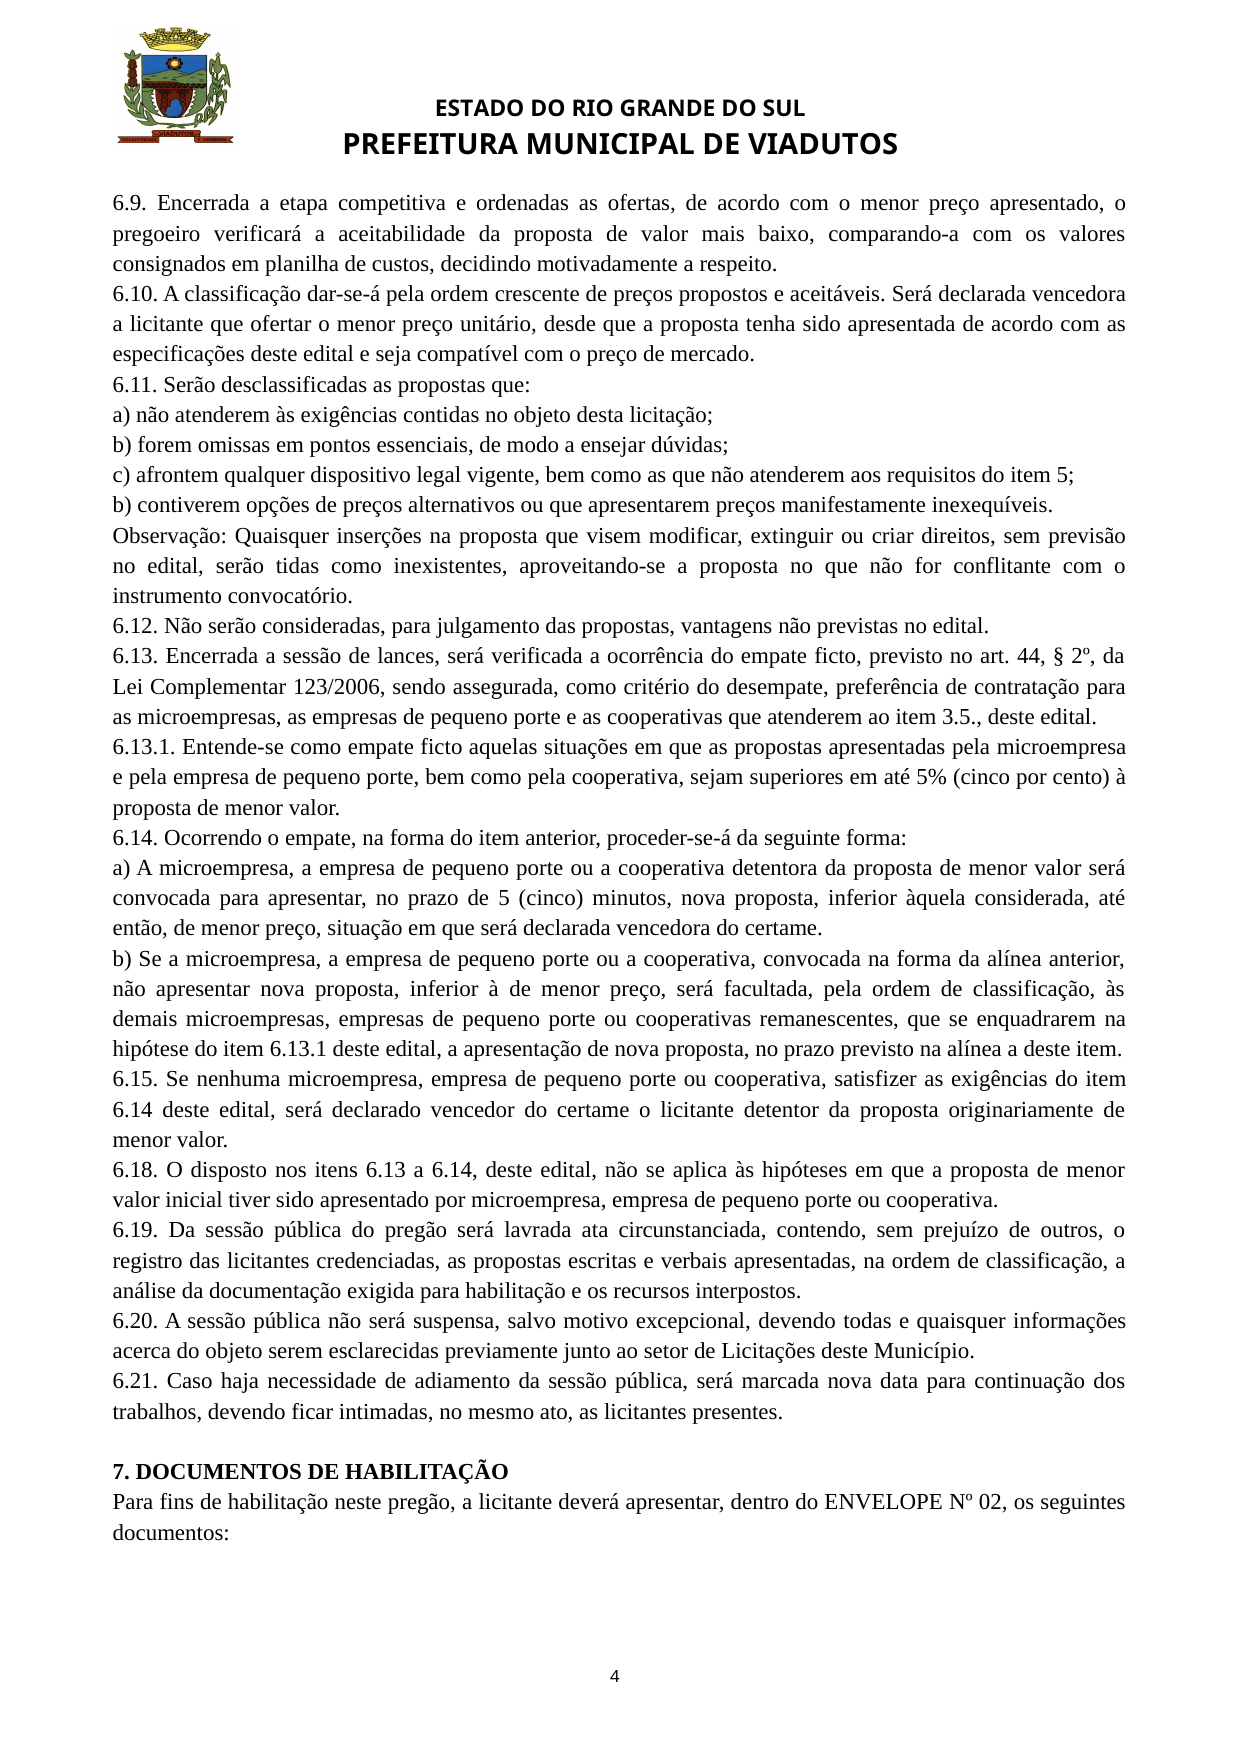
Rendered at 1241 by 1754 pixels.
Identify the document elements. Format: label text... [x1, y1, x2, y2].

text 6.10. A classificação dar-se-á pela ordem crescente de preços propostos e aceitáveis. Será declarada vencedora a licitante que ofertar o menor preço unitário, desde que a proposta tenha sido apresentada de acordo com as especificações deste edital e seja compatível com o preço de mercado. [112, 280, 1128, 367]
text b) Se a microempresa, a empresa de pequeno porte ou a cooperativa, convocada na forma da alínea anterior, não apresentar nova proposta, inferior à de menor preço, será facultada, pela ordem de classificação, às demais microempresas, empresas de pequeno porte ou cooperativas remanescentes, que se enquadrarem na hipótese do item 6.13.1 deste edital, a apresentação de nova proposta, no prazo previsto na alínea a deste item. [112, 944, 1128, 1062]
text 6.19. Da sessão pública do pregão será lavrada ata circunstanciada, contendo, sem prejuízo de outros, o registro das licitantes credenciadas, as propostas escritas e verbais apresentadas, na ordem de classificação, a análise da documentação exigida para habilitação e os recursos interpostos. [112, 1216, 1128, 1303]
text 6.18. O disposto nos itens 6.13 a 6.14, deste edital, não se aplica às hipóteses em que a proposta de menor valor inicial tiver sido apresentado por microempresa, empresa de pequeno porte ou cooperativa. [112, 1156, 1128, 1213]
text 7. DOCUMENTOS DE HABILITAÇÃO [112, 1458, 1128, 1484]
text b) contiverem opções de preços alternativos ou que apresentarem preços manifestamente inexequíveis. [112, 491, 1128, 518]
text b) forem omissas em pontos essenciais, de modo a ensejar dúvidas; [112, 431, 1128, 457]
text 6.13.1. Entende-se como empate ficto aquelas situações em que as propostas apresentadas pela microempresa e pela empresa de pequeno porte, bem como pela cooperativa, sejam superiores em até 5% (cinco por cento) à proposta de menor valor. [112, 733, 1128, 820]
text 6.9. Encerrada a etapa competitiva e ordenadas as ofertas, de acordo com o menor preço apresentado, o pregoeiro verificará a aceitabilidade da proposta de valor mais baixo, comparando-a com os valores consignados em planilha de custos, decidindo motivadamente a respeito. [112, 189, 1128, 276]
text a) não atenderem às exigências contidas no objeto desta licitação; [112, 401, 1128, 427]
text 6.21. Caso haja necessidade de adiamento da sessão pública, será marcada nova data para continuação dos trabalhos, devendo ficar intimadas, no mesmo ato, as licitantes presentes. [112, 1367, 1128, 1424]
text Para fins de habilitação neste pregão, a licitante deverá apresentar, dentro do ENVELOPE Nº 02, os seguintes documentos: [112, 1488, 1128, 1545]
text 6.13. Encerrada a sessão de lances, será verificada a ocorrência do empate ficto, previsto no art. 44, § 2º, da Lei Complementar 123/2006, sendo assegurada, como critério do desempate, preferência de contratação para as microempresas, as empresas de pequeno porte e as cooperativas que atenderem ao item 3.5., deste edital. [112, 642, 1128, 729]
text c) afrontem qualquer dispositivo legal vigente, bem como as que não atenderem aos requisitos do item 5; [112, 461, 1128, 488]
text Observação: Quaisquer inserções na proposta que visem modificar, extinguir ou criar direitos, sem previsão no edital, serão tidas como inexistentes, aproveitando-se a proposta no que não for conflitante com o instrumento convocatório. [112, 522, 1128, 608]
text 6.11. Serão desclassificadas as propostas que: [112, 371, 1128, 397]
text 6.15. Se nenhuma microempresa, empresa de pequeno porte ou cooperativa, satisfizer as exigências do item 6.14 deste edital, será declarado vencedor do certame o licitante detentor da proposta originariamente de menor valor. [112, 1065, 1128, 1152]
text 6.12. Não serão consideradas, para julgamento das propostas, vantagens não previstas no edital. [112, 612, 1128, 639]
text 6.14. Ocorrendo o empate, na forma do item anterior, proceder-se-á da seguinte forma: [112, 824, 1128, 850]
text 6.20. A sessão pública não será suspensa, salvo motivo excepcional, devendo todas e quaisquer informações acerca do objeto serem esclarecidas previamente junto ao setor de Licitações deste Município. [112, 1307, 1128, 1364]
picture [113, 25, 239, 150]
text a) A microempresa, a empresa de pequeno porte ou a cooperativa detentora da proposta de menor valor será convocada para apresentar, no prazo de 5 (cinco) minutos, nova proposta, inferior àquela considerada, até então, de menor preço, situação em que será declarada vencedora do certame. [112, 854, 1128, 941]
